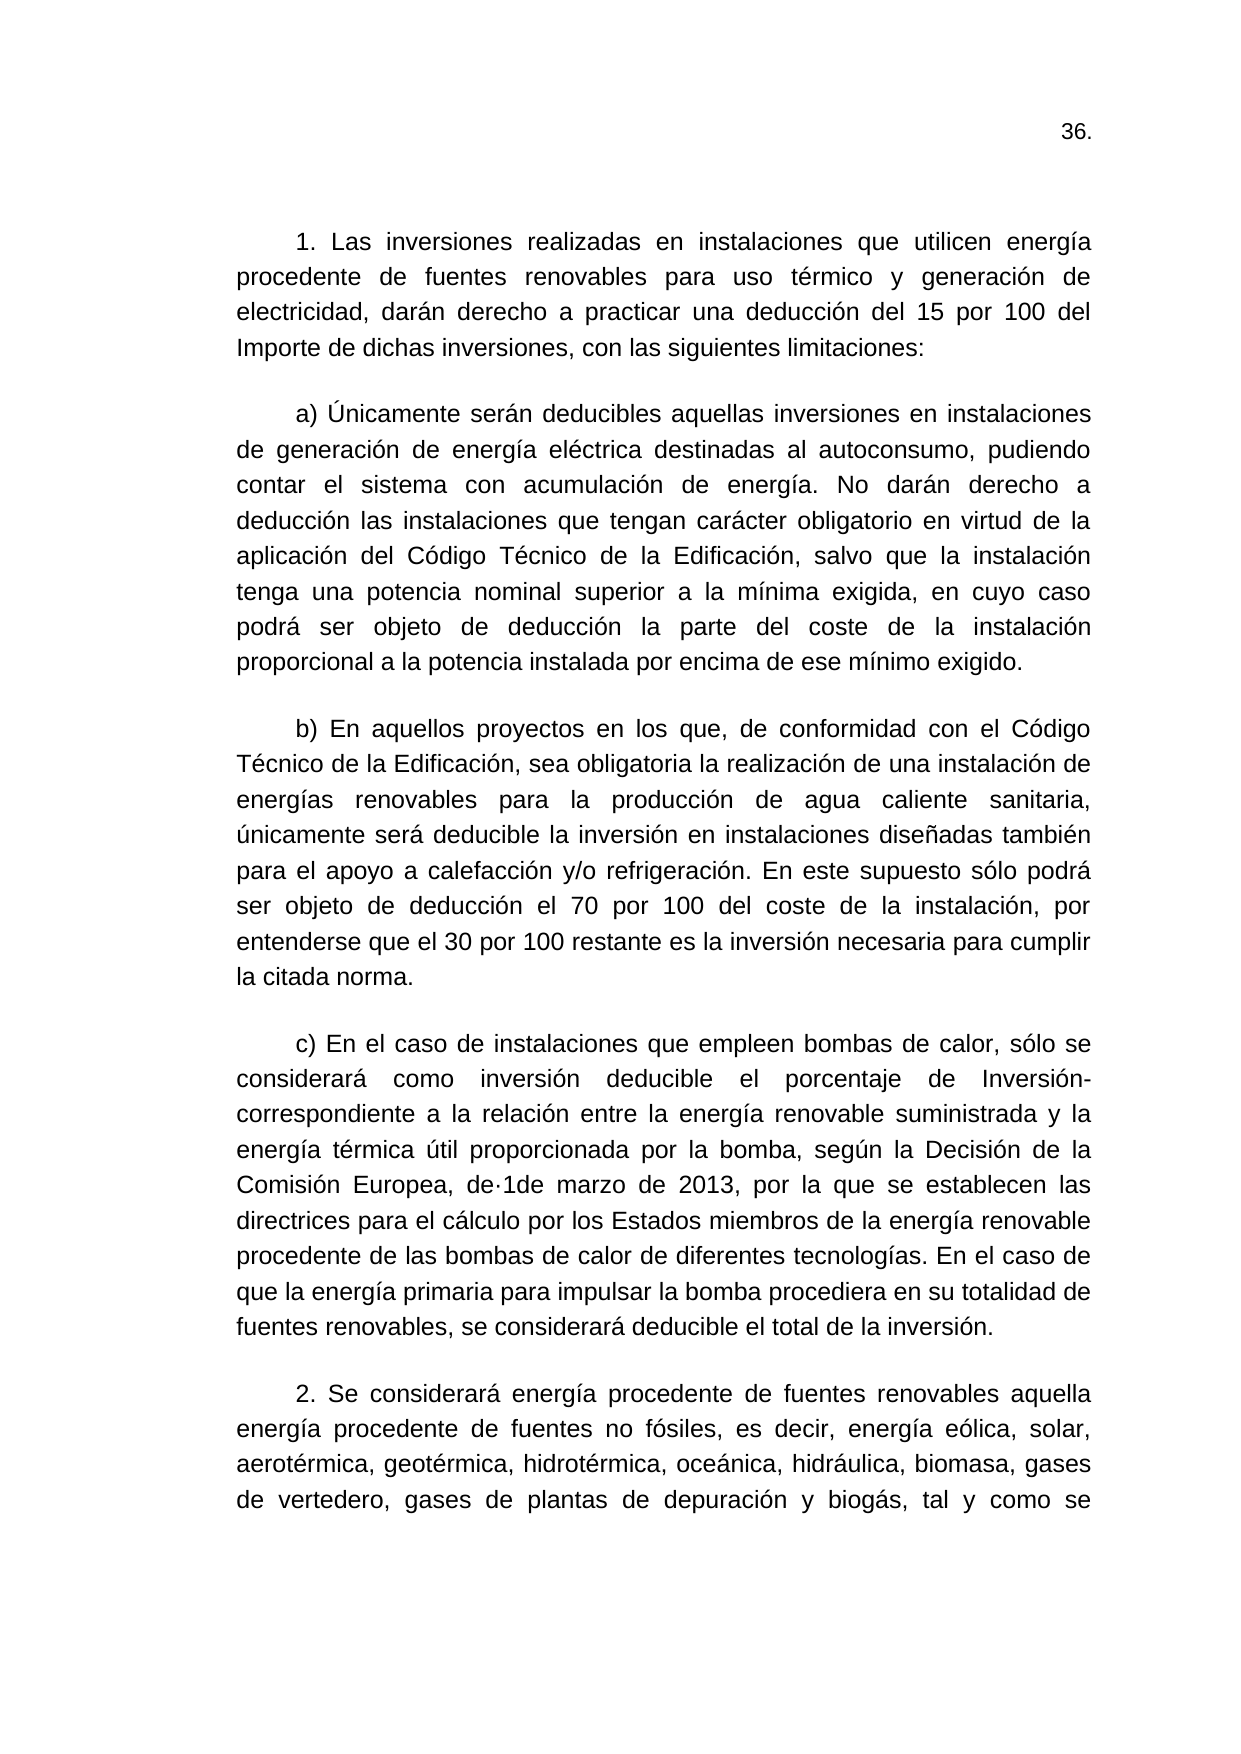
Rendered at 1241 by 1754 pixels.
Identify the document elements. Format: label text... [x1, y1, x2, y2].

text b) En aquellos proyectos en los que, de conformidad con el Código Técnico de la Edificación, sea obligatoria la realización de una instalación de energías renovables para la producción de agua caliente sanitaria, únicamente será deducible la inversión en instalaciones diseñadas también para el apoyo a calefacción y/o refrigeración. En este supuesto sólo podrá ser objeto de deducción el 70 por 100 del coste de la instalación, por entenderse que el 30 por 100 restante es la inversión necesaria para cumplir la citada norma. [236, 709, 1092, 992]
text 1. Las inversiones realizadas en instalaciones que utilicen energía procedente de fuentes renovables para uso térmico y generación de electricidad, darán derecho a practicar una deducción del 15 por 100 del Importe de dichas inversiones, con las siguientes limitaciones: [236, 222, 1092, 363]
text c) En el caso de instalaciones que empleen bombas de calor, sólo se considerará como inversión deducible el porcentaje de Inversión- correspondiente a la relación entre la energía renovable suministrada y la energía térmica útil proporcionada por la bomba, según la Decisión de la Comisión Europea, de·1de marzo de 2013, por la que se establecen las directrices para el cálculo por los Estados miembros de la energía renovable procedente de las bombas de calor de diferentes tecnologías. En el caso de que la energía primaria para impulsar la bomba procediera en su totalidad de fuentes renovables, se considerará deducible el total de la inversión. [236, 1024, 1092, 1342]
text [236, 1374, 1092, 1515]
text a) Únicamente serán deducibles aquellas inversiones en instalaciones de generación de energía eléctrica destinadas al autoconsumo, pudiendo contar el sistema con acumulación de energía. No darán derecho a deducción las instalaciones que tengan carácter obligatorio en virtud de la aplicación del Código Técnico de la Edificación, salvo que la instalación tenga una potencia nominal superior a la mínima exigida, en cuyo caso podrá ser objeto de deducción la parte del coste de la instalación proporcional a la potencia instalada por encima de ese mínimo exigido. [236, 394, 1092, 678]
